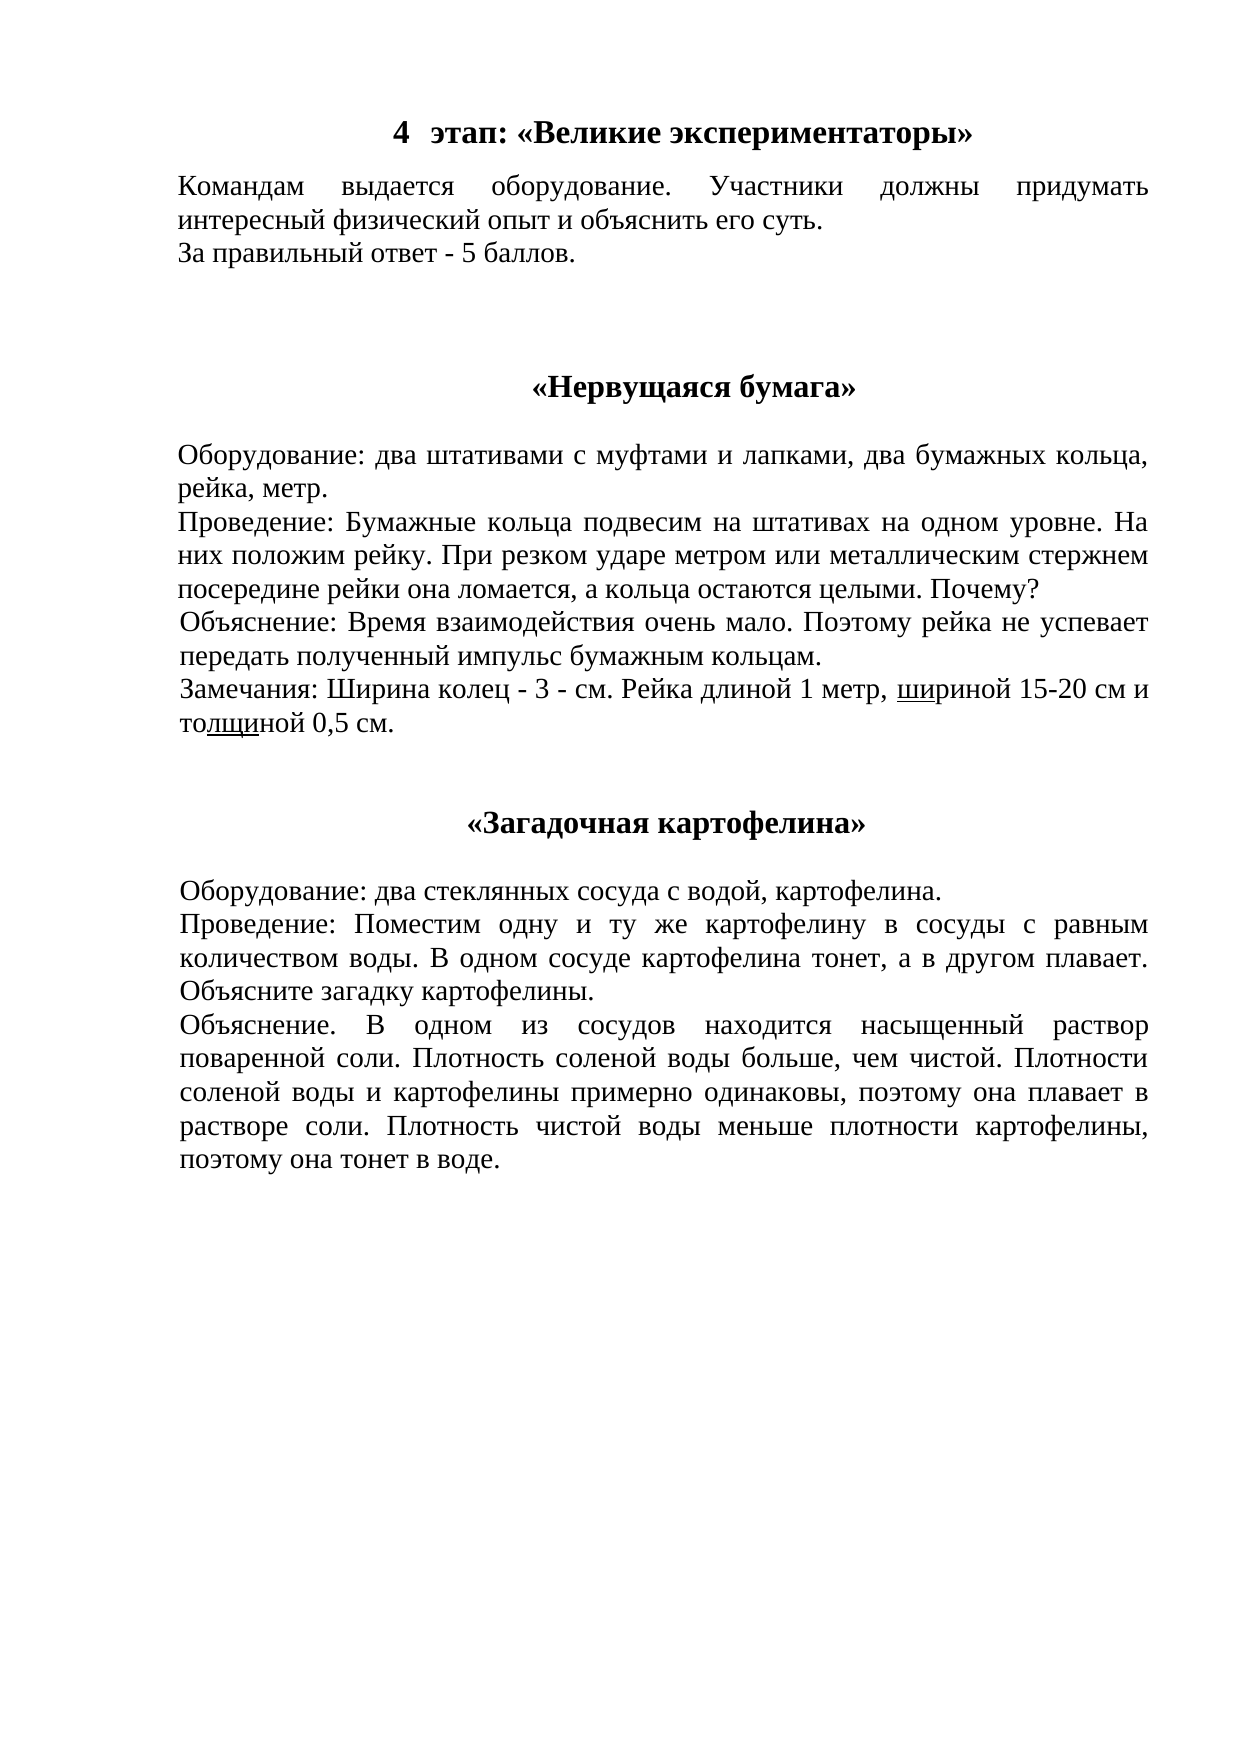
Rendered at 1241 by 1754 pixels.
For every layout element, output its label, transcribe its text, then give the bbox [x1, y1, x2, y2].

text «Загадочная картофелина» [181, 806, 1152, 840]
text Оборудование: два штативами с муфтами и лапками, два бумажных кольца, рейка, метр. [177, 437, 1149, 504]
list этап: «Великие экспериментаторы» [215, 118, 1152, 150]
text Замечания: Ширина колец - 3 - см. Рейка длиной 1 метр, шириной 15-20 см и толщиной 0,5 см. [179, 672, 1149, 739]
text Проведение: Поместим одну и ту же картофелину в сосуды с равным количеством воды. В одном сосуде картофелина тонет, а в другом плавает. Объясните загадку картофелины. [179, 907, 1149, 1007]
text Оборудование: два стеклянных сосуда с водой, картофелина. [179, 873, 1152, 907]
text Объяснение. В одном из сосудов находится насыщенный раствор поваренной соли. Плотность соленой воды больше, чем чистой. Плотности соленой воды и картофелины примерно одинаковы, поэтому она плавает в растворе соли. Плотность чистой воды меньше плотности картофелины, поэтому она тонет в воде. [179, 1007, 1149, 1175]
text Проведение: Бумажные кольца подвесим на штативах на одном уровне. На них положим рейку. При резком ударе метром или металлическим стержнем посередине рейки она ломается, а кольца остаются целыми. Почему? [177, 504, 1149, 605]
text Командам выдается оборудование. Участники должны придумать интересный физический опыт и объяснить его суть. [177, 169, 1149, 236]
text Объяснение: Время взаимодействия очень мало. Поэтому рейка не успевает передать полученный импульс бумажным кольцам. [179, 605, 1149, 672]
text За правильный ответ - 5 баллов. [177, 236, 1152, 269]
text «Нервущаяся бумага» [531, 370, 1152, 404]
